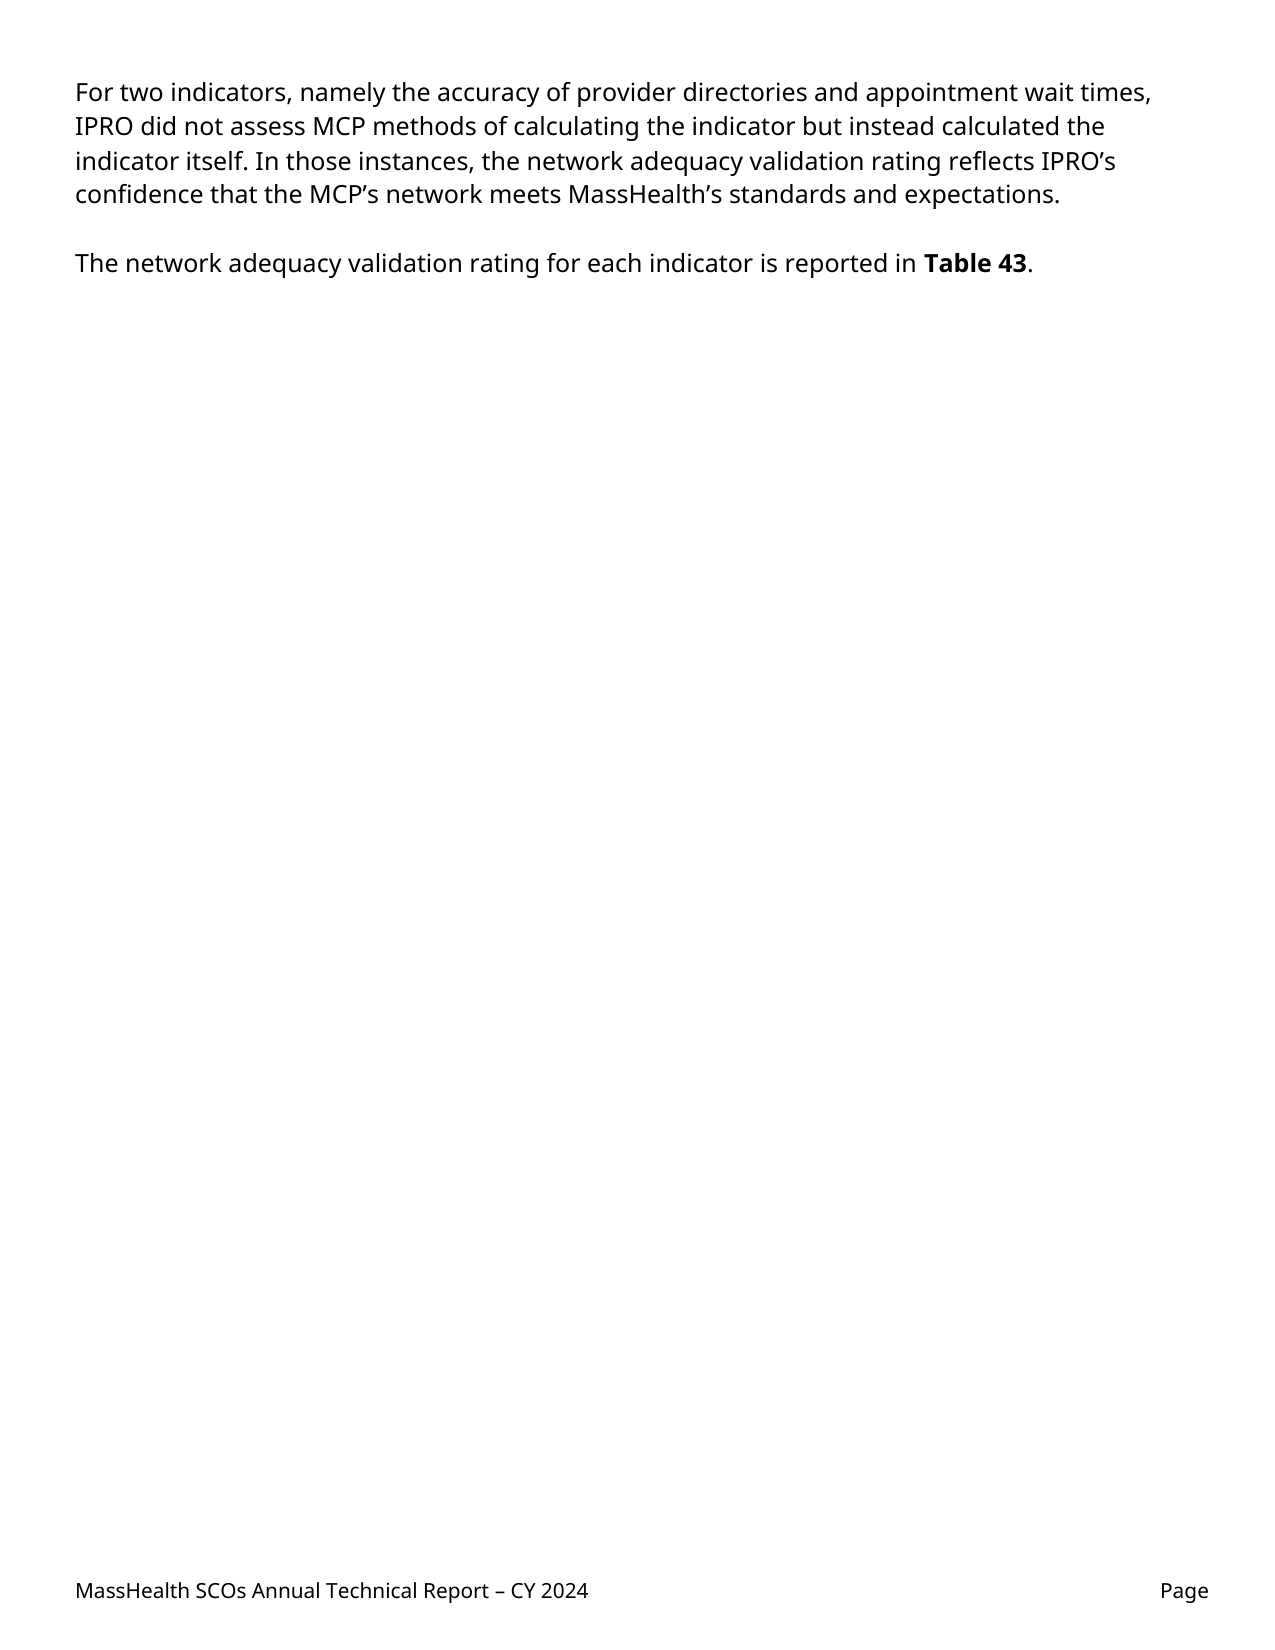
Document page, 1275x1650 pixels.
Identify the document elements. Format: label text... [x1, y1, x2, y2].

text For two indicators, namely the accuracy of provider directories and appointment wait times, IPRO did not assess MCP methods of calculating the indicator but instead calculated the indicator itself. In those instances, the network adequacy validation rating reflects IPRO’s confidence that the MCP’s network meets MassHealth’s standards and expectations. [75, 75, 1200, 211]
text The network adequacy validation rating for each indicator is reported in Table 43. [75, 245, 1200, 279]
